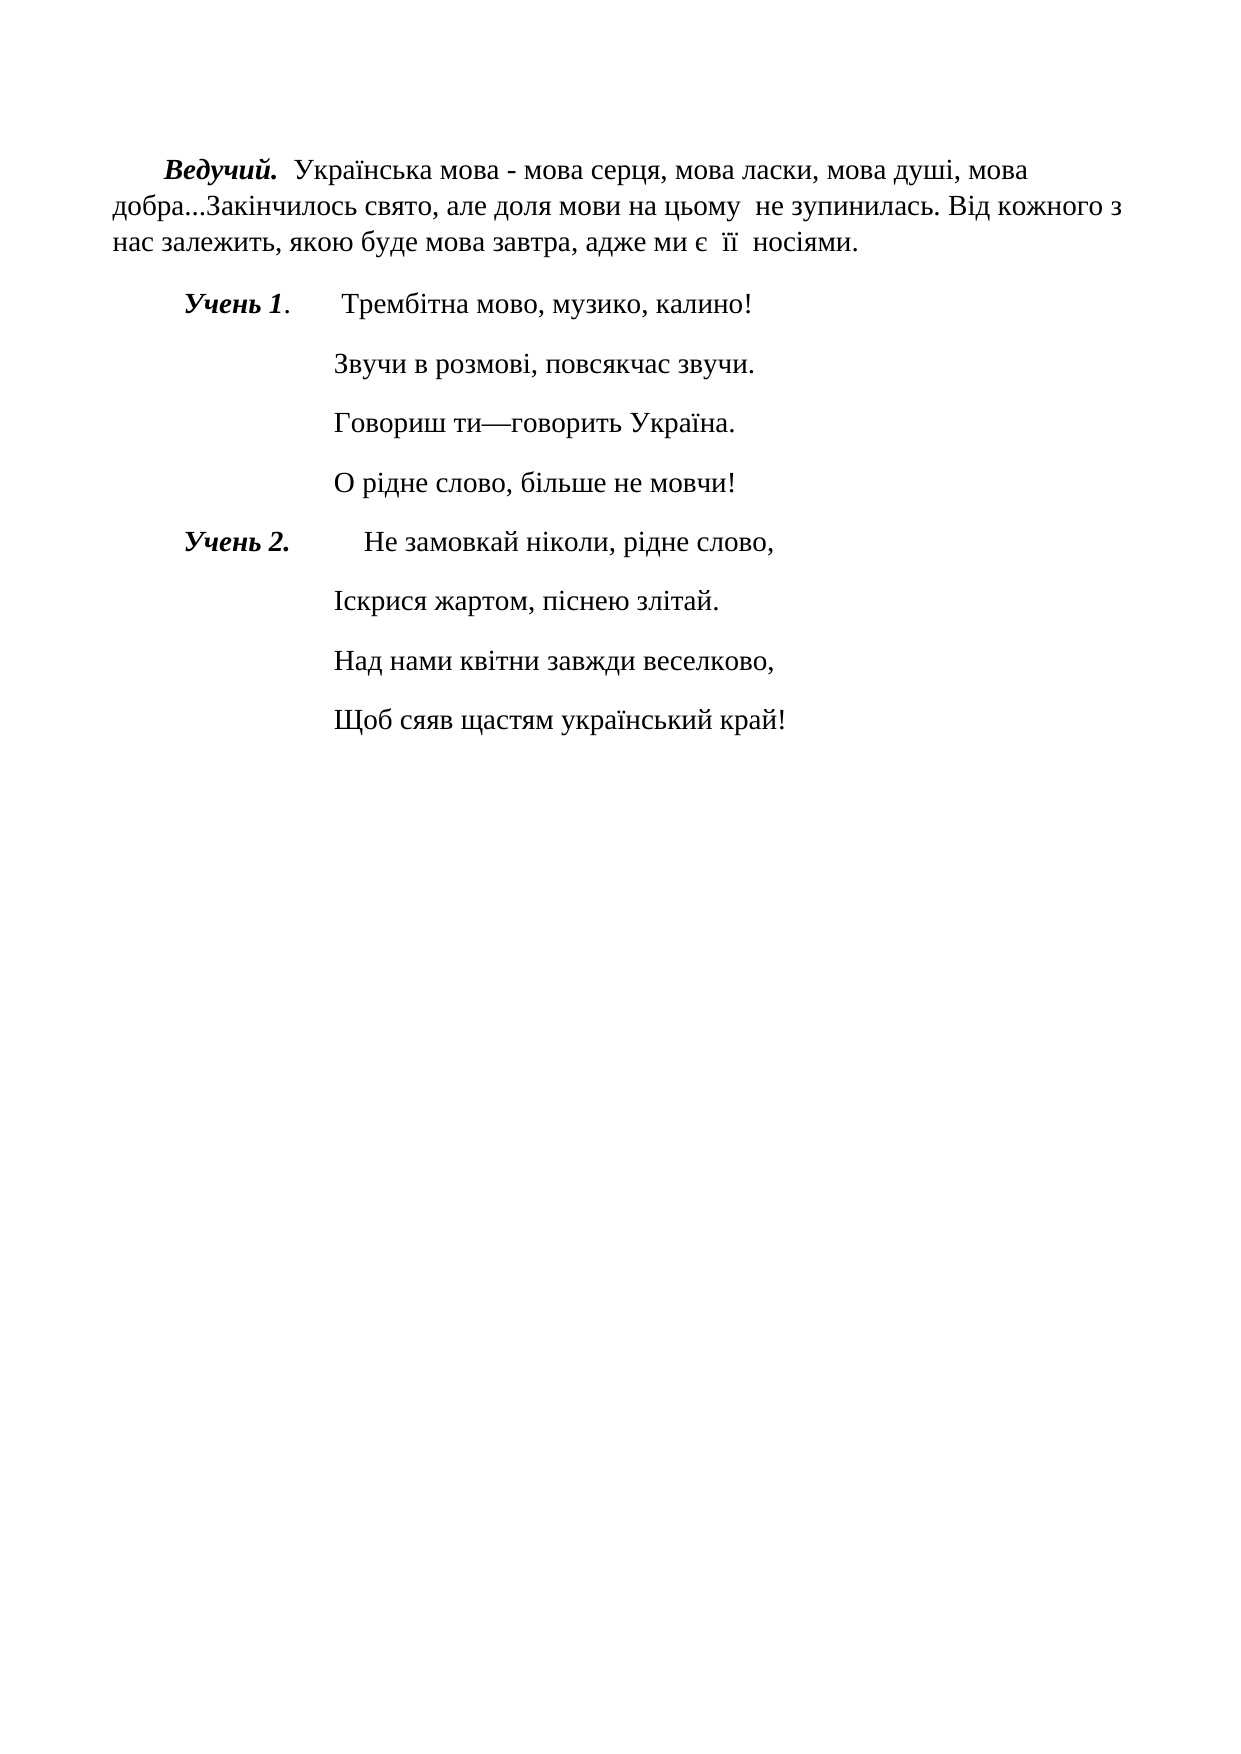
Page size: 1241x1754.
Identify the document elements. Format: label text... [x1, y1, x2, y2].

text Щоб сяяв щастям український край! [112, 702, 1128, 736]
text Ведучий. Українська мова - мова серця, мова ласки, мова душі, мова добра...Закінчилось свято, але доля мови на цьому не зупинилась. Від кожного з нас залежить, якою буде мова завтра, адже ми є її носіями. [112, 150, 1128, 258]
text Учень 2. Не замовкай ніколи, рідне слово, [112, 524, 1128, 558]
text Учень 1. Трембітна мово, музико, калино! [112, 287, 1128, 320]
text Іскрися жартом, піснею злітай. [112, 583, 1128, 617]
text Звучи в розмові, повсякчас звучи. [112, 346, 1128, 379]
text Говориш ти—говорить Україна. [112, 405, 1128, 439]
text О рідне слово, більше не мовчи! [112, 465, 1128, 498]
text Над нами квітни завжди веселково, [112, 643, 1128, 676]
